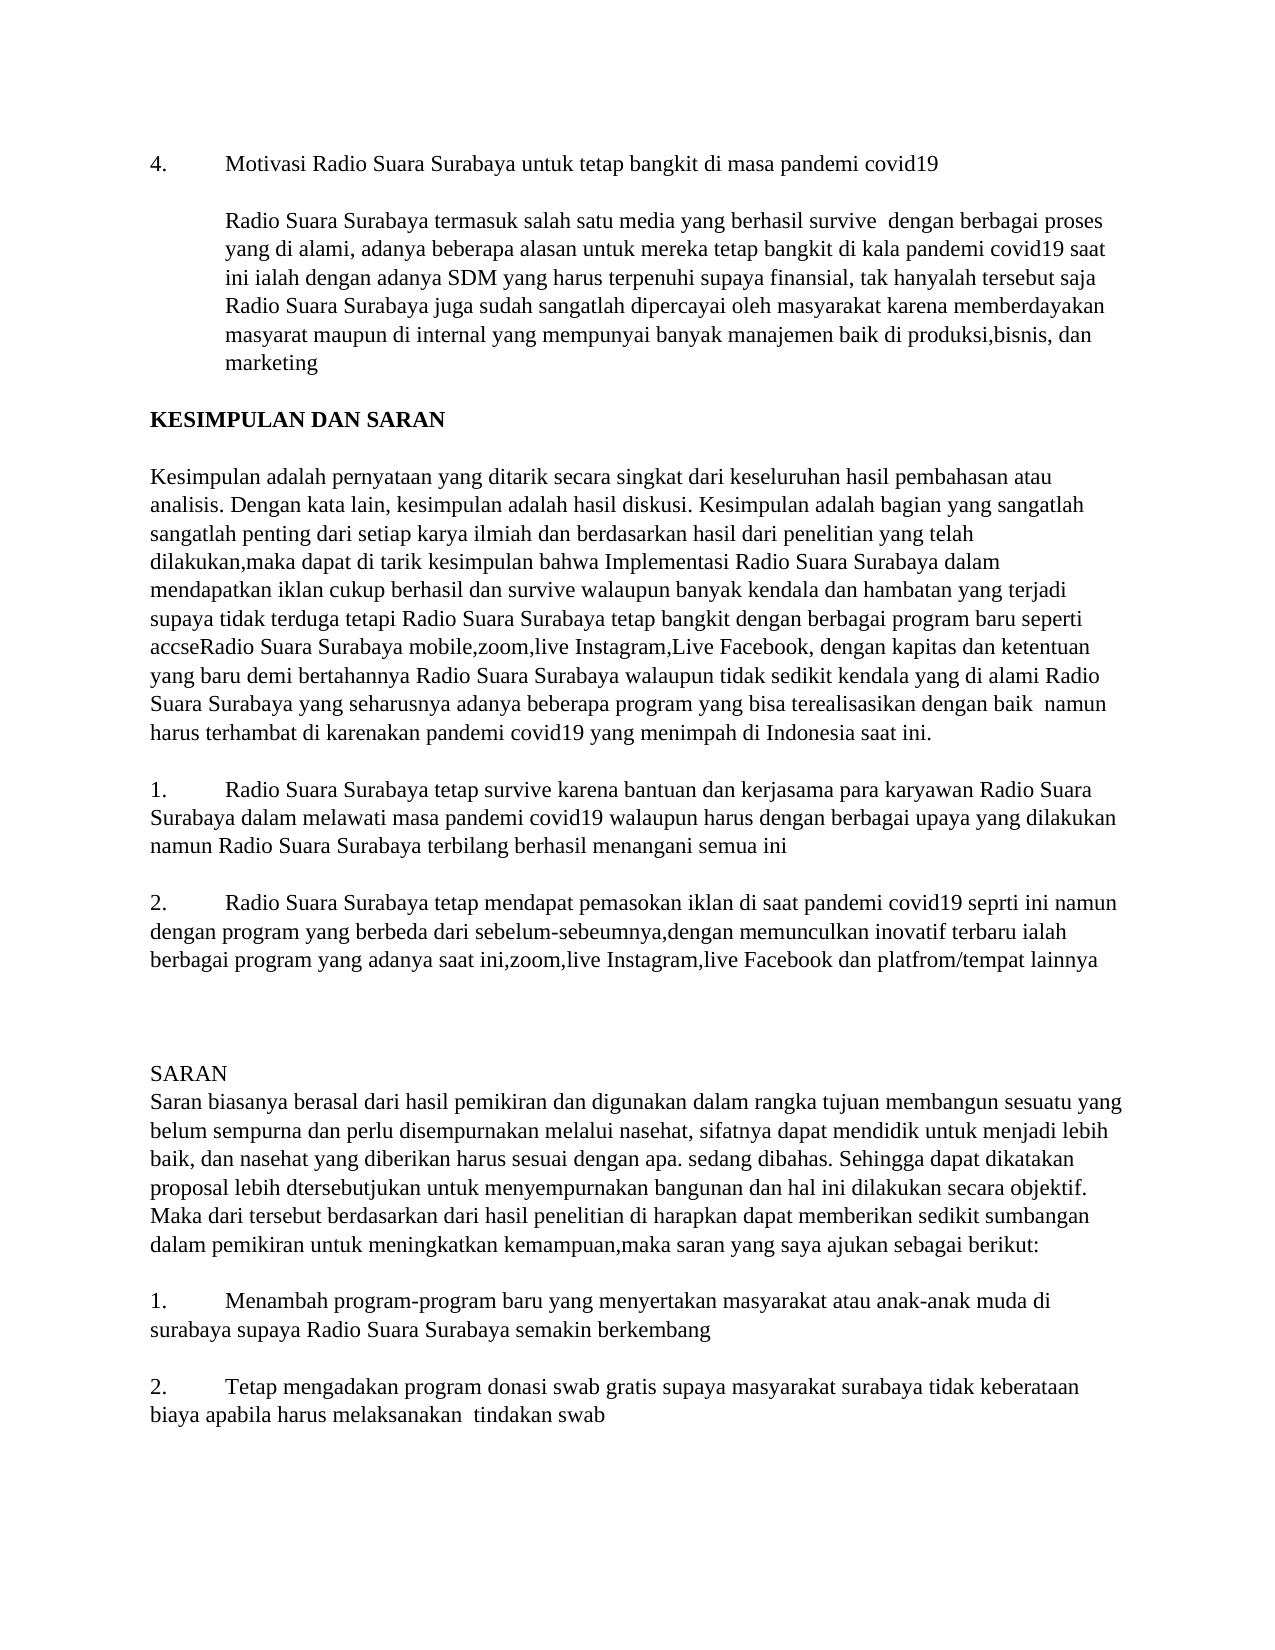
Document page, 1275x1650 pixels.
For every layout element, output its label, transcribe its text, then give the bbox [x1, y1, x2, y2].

text Kesimpulan adalah pernyataan yang ditarik secara singkat dari keseluruhan hasil pembahasan atau analisis. Dengan kata lain, kesimpulan adalah hasil diskusi. Kesimpulan adalah bagian yang sangatlah sangatlah penting dari setiap karya ilmiah dan berdasarkan hasil dari penelitian yang telah dilakukan,maka dapat di tarik kesimpulan bahwa Implementasi Radio Suara Surabaya dalam mendapatkan iklan cukup berhasil dan survive walaupun banyak kendala dan hambatan yang terjadi supaya tidak terduga tetapi Radio Suara Surabaya tetap bangkit dengan berbagai program baru seperti accseRadio Suara Surabaya mobile,zoom,live Instagram,Live Facebook, dengan kapitas dan ketentuan yang baru demi bertahannya Radio Suara Surabaya walaupun tidak sedikit kendala yang di alami Radio Suara Surabaya yang seharusnya adanya beberapa program yang bisa terealisasikan dengan baik namun harus terhambat di karenakan pandemi covid19 yang menimpah di Indonesia saat ini. [150, 463, 1125, 745]
text Radio Suara Surabaya termasuk salah satu media yang berhasil survive dengan berbagai proses yang di alami, adanya beberapa alasan untuk mereka tetap bangkit di kala pandemi covid19 saat ini ialah dengan adanya SDM yang harus terpenuhi supaya finansial, tak hanyalah tersebut saja Radio Suara Surabaya juga sudah sangatlah dipercayai oleh masyarakat karena memberdayakan masyarat maupun di internal yang mempunyai banyak manajemen baik di produksi,bisnis, dan marketing [225, 207, 1125, 375]
text Saran biasanya berasal dari hasil pemikiran dan digunakan dalam rangka tujuan membangun sesuatu yang belum sempurna dan perlu disempurnakan melalui nasehat, sifatnya dapat mendidik untuk menjadi lebih baik, dan nasehat yang diberikan harus sesuai dengan apa. sedang dibahas. Sehingga dapat dikatakan proposal lebih dtersebutjukan untuk menyempurnakan bangunan dan hal ini dilakukan secara objektif. Maka dari tersebut berdasarkan dari hasil penelitian di harapkan dapat memberikan sedikit sumbangan dalam pemikiran untuk meningkatkan kemampuan,maka saran yang saya ajukan sebagai berikut: [150, 1088, 1125, 1257]
text 1. Menambah program-program baru yang menyertakan masyarakat atau anak-anak muda di surabaya supaya Radio Suara Surabaya semakin berkembang [150, 1287, 1125, 1342]
text 2. Radio Suara Surabaya tetap mendapat pemasokan iklan di saat pandemi covid19 seprti ini namun dengan program yang berbeda dari sebelum-sebeumnya,dengan memunculkan inovatif terbaru ialah berbagai program yang adanya saat ini,zoom,live Instagram,live Facebook dan platfrom/tempat lainnya [150, 889, 1125, 973]
text SARAN [150, 1060, 1125, 1086]
text 1. Radio Suara Surabaya tetap survive karena bantuan dan kerjasama para karyawan Radio Suara Surabaya dalam melawati masa pandemi covid19 walaupun harus dengan berbagai upaya yang dilakukan namun Radio Suara Surabaya terbilang berhasil menangani semua ini [150, 776, 1125, 859]
text 4. Motivasi Radio Suara Surabaya untuk tetap bangkit di masa pandemi covid19 [150, 150, 1125, 176]
text KESIMPULAN DAN SARAN [150, 406, 1125, 432]
text 2. Tetap mengadakan program donasi swab gratis supaya masyarakat surabaya tidak keberataan biaya apabila harus melaksanakan tindakan swab [150, 1373, 1125, 1428]
